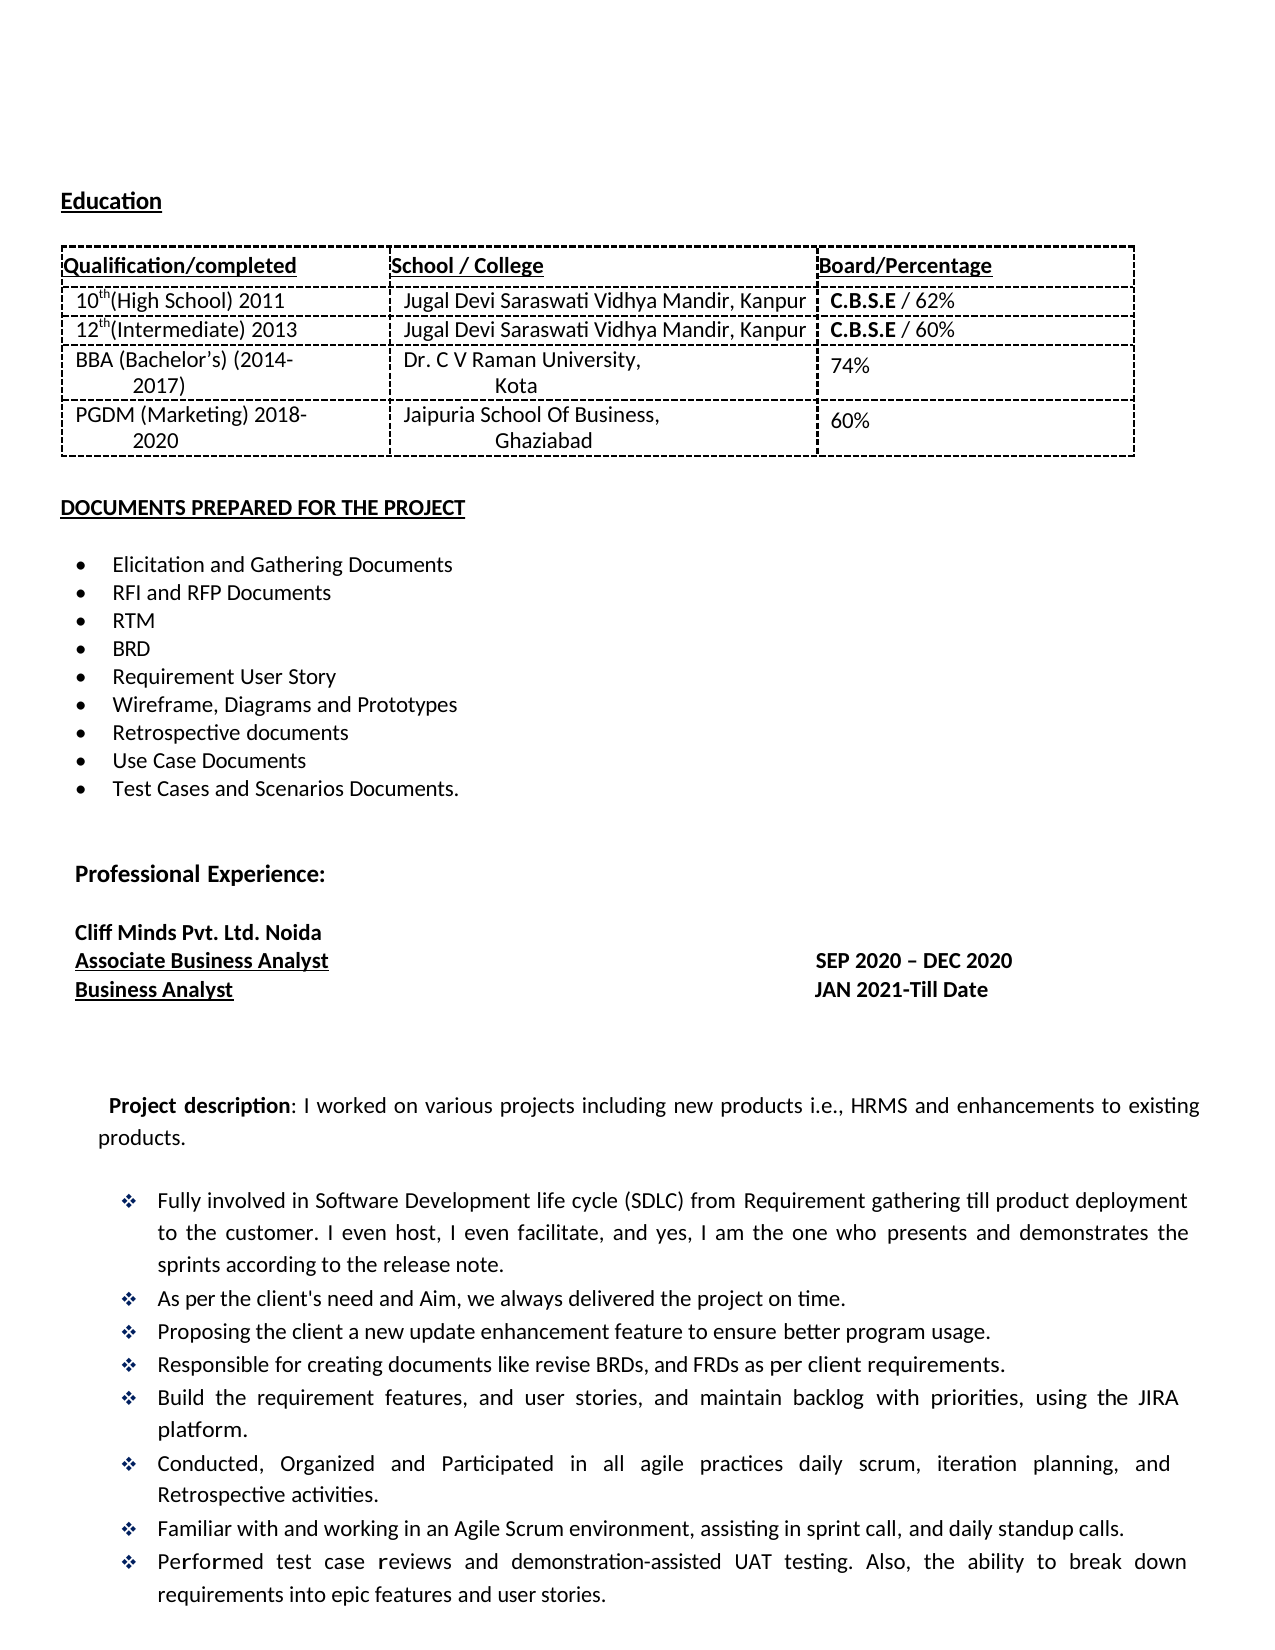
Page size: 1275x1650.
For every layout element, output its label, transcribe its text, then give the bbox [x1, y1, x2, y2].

list Requirement User Story [75, 662, 1202, 690]
text Cliff Minds Pvt. Ltd. Noida [75, 918, 1202, 946]
table_cell PGDM (Marketing) 2018-2020 [62, 399, 390, 454]
text Project description: I worked on various projects including new products i.e., HRMS and enhancements to existing products. [60, 1091, 1200, 1151]
list As per the client's need and Aim, we always delivered the project on time. [120, 1284, 1200, 1312]
table_cell C.B.S.E / 62% [818, 286, 1134, 315]
list Proposing the client a new update enhancement feature to ensure better program usage. [120, 1317, 1146, 1345]
list Conducted, Organized and Participated in all agile practices daily scrum, iteration planning, and Retrospective activities. [120, 1449, 1171, 1508]
text Associate Business Analyst SEP 2020 – DEC 2020 [75, 946, 1202, 974]
table_cell 12th(Intermediate) 2013 [62, 315, 390, 344]
table_cell 74% [818, 344, 1134, 399]
list Retrospective documents [75, 718, 1202, 746]
table_cell C.B.S.E / 60% [818, 315, 1134, 344]
text DOCUMENTS PREPARED FOR THE PROJECT [60, 493, 1202, 521]
list RFI and RFP Documents [75, 578, 1202, 606]
table_cell Dr. C V Raman University, Kota [390, 344, 817, 399]
table_cell 10th(High School) 2011 [62, 286, 390, 315]
table_cell Jugal Devi Saraswati Vidhya Mandir, Kanpur [390, 286, 817, 315]
list Fully involved in Software Development life cycle (SDLC) from Requirement gathering till product deployment to the customer. I even host, I even facilitate, and yes, I am the one who presents and demonstrates the sprints according to the release note. [120, 1186, 1189, 1278]
list Wireframe, Diagrams and Prototypes [75, 691, 1202, 718]
list Test Cases and Scenarios Documents. [75, 774, 1202, 802]
table_header School / College [390, 245, 817, 286]
list Elicitation and Gathering Documents [75, 550, 1202, 578]
table_cell Jaipuria School Of Business, Ghaziabad [390, 399, 817, 454]
text Business Analyst JAN 2021-Till Date [75, 975, 1202, 1003]
table_cell 60% [818, 399, 1134, 454]
list Familiar with and working in an Agile Scrum environment, assisting in sprint call, and daily standup calls. [120, 1514, 1169, 1542]
list BRD [75, 634, 1202, 662]
list Use Case Documents [75, 746, 1202, 774]
list Performed test case reviews and demonstration-assisted UAT testing. Also, the ability to break down requirements into epic features and user stories. [120, 1547, 1188, 1608]
list Responsible for creating documents like revise BRDs, and FRDs as per client requirements. [120, 1350, 1170, 1378]
text Professional Experience: [75, 858, 1202, 888]
list RTM [75, 606, 1202, 634]
table_cell Jugal Devi Saraswati Vidhya Mandir, Kanpur [390, 315, 817, 344]
table_header Board/Percentage [818, 245, 1134, 286]
table_header Qualification/completed [62, 245, 390, 286]
list Build the requirement features, and user stories, and maintain backlog with priorities, using the JIRA platform. [120, 1383, 1179, 1443]
text Education [60, 185, 1202, 216]
table_cell BBA (Bachelor’s) (2014-2017) [62, 344, 390, 399]
